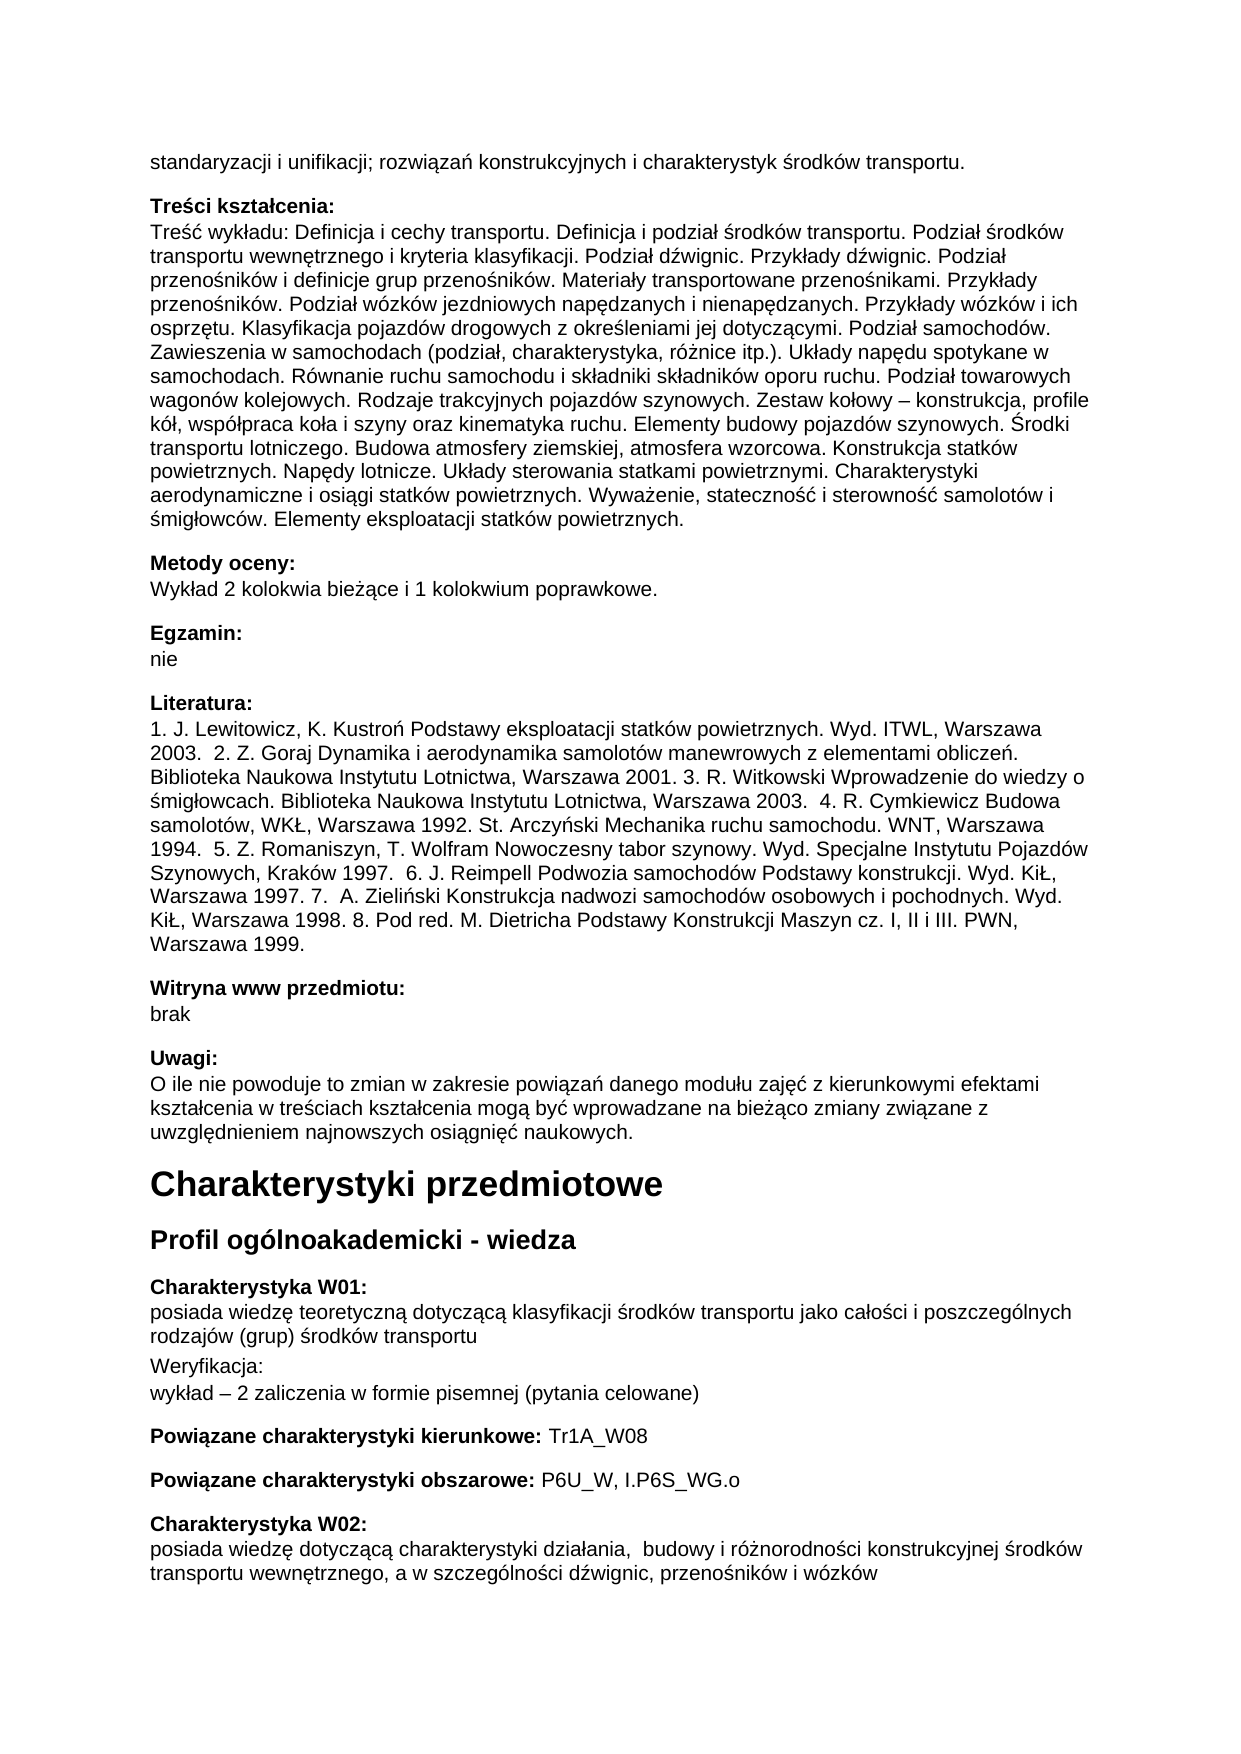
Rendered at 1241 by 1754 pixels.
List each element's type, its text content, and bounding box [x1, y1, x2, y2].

text posiada wiedzę teoretyczną dotyczącą klasyfikacji środków transportu jako całości i poszczególnych rodzajów (grup) środków transportu [150, 1300, 1090, 1348]
text Witryna www przedmiotu: [150, 976, 1090, 1000]
text brak [150, 1002, 1090, 1026]
text wykład – 2 zaliczenia w formie pisemnej (pytania celowane) [150, 1380, 1090, 1404]
text Uwagi: [150, 1046, 1090, 1070]
text nie [150, 647, 1090, 671]
text Charakterystyka W01: [150, 1275, 1090, 1299]
text Powiązane charakterystyki kierunkowe: Tr1A_W08 [150, 1424, 1090, 1448]
text Egzamin: [150, 621, 1090, 645]
subtitle Charakterystyki przedmiotowe [150, 1163, 1090, 1204]
text Wykład 2 kolokwia bieżące i 1 kolokwium poprawkowe. [150, 577, 1090, 601]
text O ile nie powoduje to zmian w zakresie powiązań danego modułu zajęć z kierunkowymi efektami kształcenia w treściach kształcenia mogą być wprowadzane na bieżąco zmiany związane z uwzględnieniem najnowszych osiągnięć naukowych. [150, 1072, 1090, 1144]
text posiada wiedzę dotyczącą charakterystyki działania, budowy i różnorodności konstrukcyjnej środków transportu wewnętrznego, a w szczególności dźwignic, przenośników i wózków [150, 1537, 1090, 1584]
text Charakterystyka W02: [150, 1512, 1090, 1536]
text Treści kształcenia: [150, 194, 1090, 218]
text Treść wykładu: Definicja i cechy transportu. Definicja i podział środków transportu. Podział środków transportu wewnętrznego i kryteria klasyfikacji. Podział dźwignic. Przykłady dźwignic. Podział przenośników i definicje grup przenośników. Materiały transportowane przenośnikami. Przykłady przenośników. Podział wózków jezdniowych napędzanych i nienapędzanych. Przykłady wózków i ich osprzętu. Klasyfikacja pojazdów drogowych z określeniami jej dotyczącymi. Podział samochodów. Zawieszenia w samochodach (podział, charakterystyka, różnice itp.). Układy napędu spotykane w samochodach. Równanie ruchu samochodu i składniki składników oporu ruchu. Podział towarowych wagonów kolejowych. Rodzaje trakcyjnych pojazdów szynowych. Zestaw kołowy – konstrukcja, profile kół, współpraca koła i szyny oraz kinematyka ruchu. Elementy budowy pojazdów szynowych. Środki transportu lotniczego. Budowa atmosfery ziemskiej, atmosfera wzorcowa. Konstrukcja statków powietrznych. Napędy lotnicze. Układy sterowania statkami powietrznymi. Charakterystyki aerodynamiczne i osiągi statków powietrznych. Wyważenie, stateczność i sterowność samolotów i śmigłowców. Elementy eksploatacji statków powietrznych. [150, 220, 1090, 531]
text 1. J. Lewitowicz, K. Kustroń Podstawy eksploatacji statków powietrznych. Wyd. ITWL, Warszawa 2003. 2. Z. Goraj Dynamika i aerodynamika samolotów manewrowych z elementami obliczeń. Biblioteka Naukowa Instytutu Lotnictwa, Warszawa 2001. 3. R. Witkowski Wprowadzenie do wiedzy o śmigłowcach. Biblioteka Naukowa Instytutu Lotnictwa, Warszawa 2003. 4. R. Cymkiewicz Budowa samolotów, WKŁ, Warszawa 1992. St. Arczyński Mechanika ruchu samochodu. WNT, Warszawa 1994. 5. Z. Romaniszyn, T. Wolfram Nowoczesny tabor szynowy. Wyd. Specjalne Instytutu Pojazdów Szynowych, Kraków 1997. 6. J. Reimpell Podwozia samochodów Podstawy konstrukcji. Wyd. KiŁ, Warszawa 1997. 7. A. Zieliński Konstrukcja nadwozi samochodów osobowych i pochodnych. Wyd. KiŁ, Warszawa 1998. 8. Pod red. M. Dietricha Podstawy Konstrukcji Maszyn cz. I, II i III. PWN, Warszawa 1999. [150, 717, 1090, 956]
subtitle Profil ogólnoakademicki - wiedza [150, 1224, 1090, 1255]
text Metody oceny: [150, 551, 1090, 575]
text Literatura: [150, 691, 1090, 714]
text Weryfikacja: [150, 1354, 1090, 1378]
text Powiązane charakterystyki obszarowe: P6U_W, I.P6S_WG.o [150, 1468, 1090, 1492]
